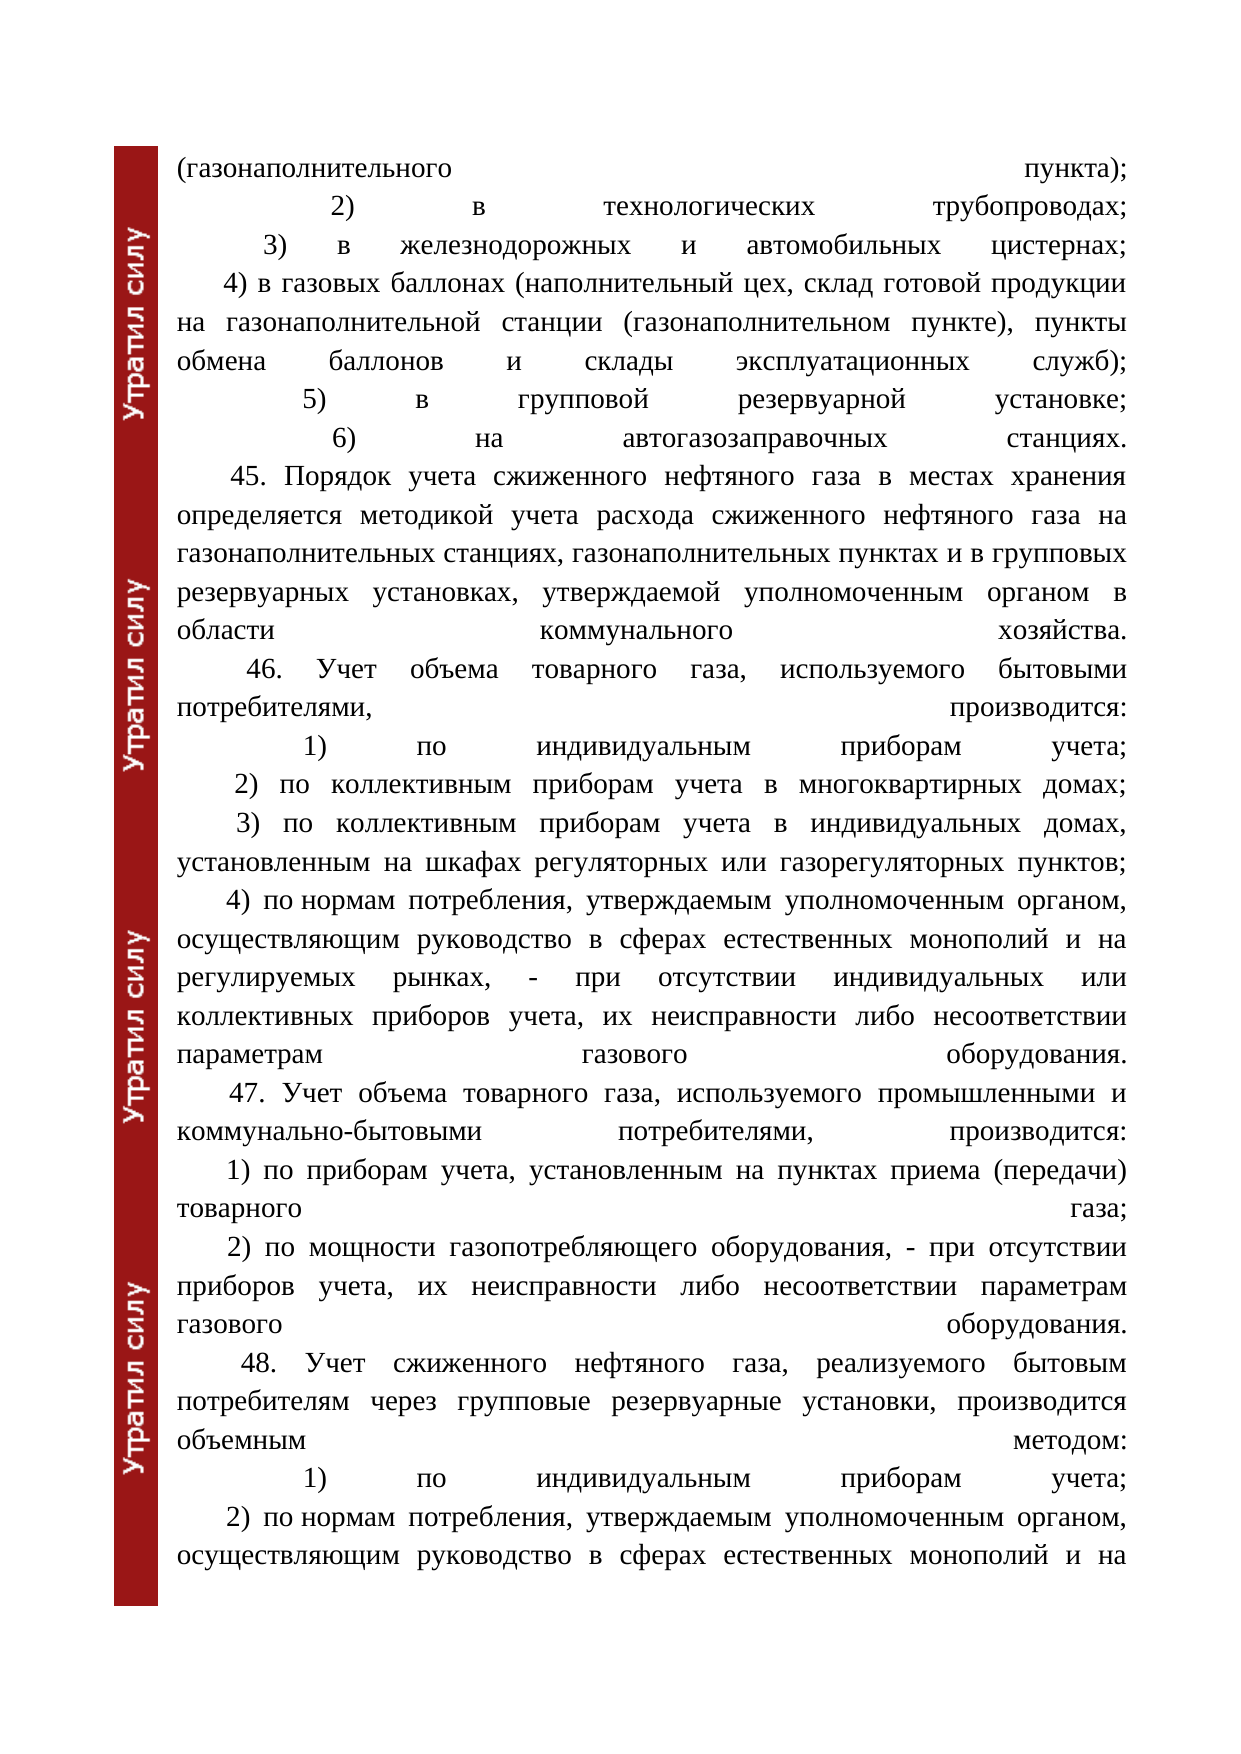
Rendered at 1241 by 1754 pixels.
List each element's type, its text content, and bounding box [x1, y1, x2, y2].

picture [114, 1571, 158, 1606]
picture [114, 146, 158, 150]
